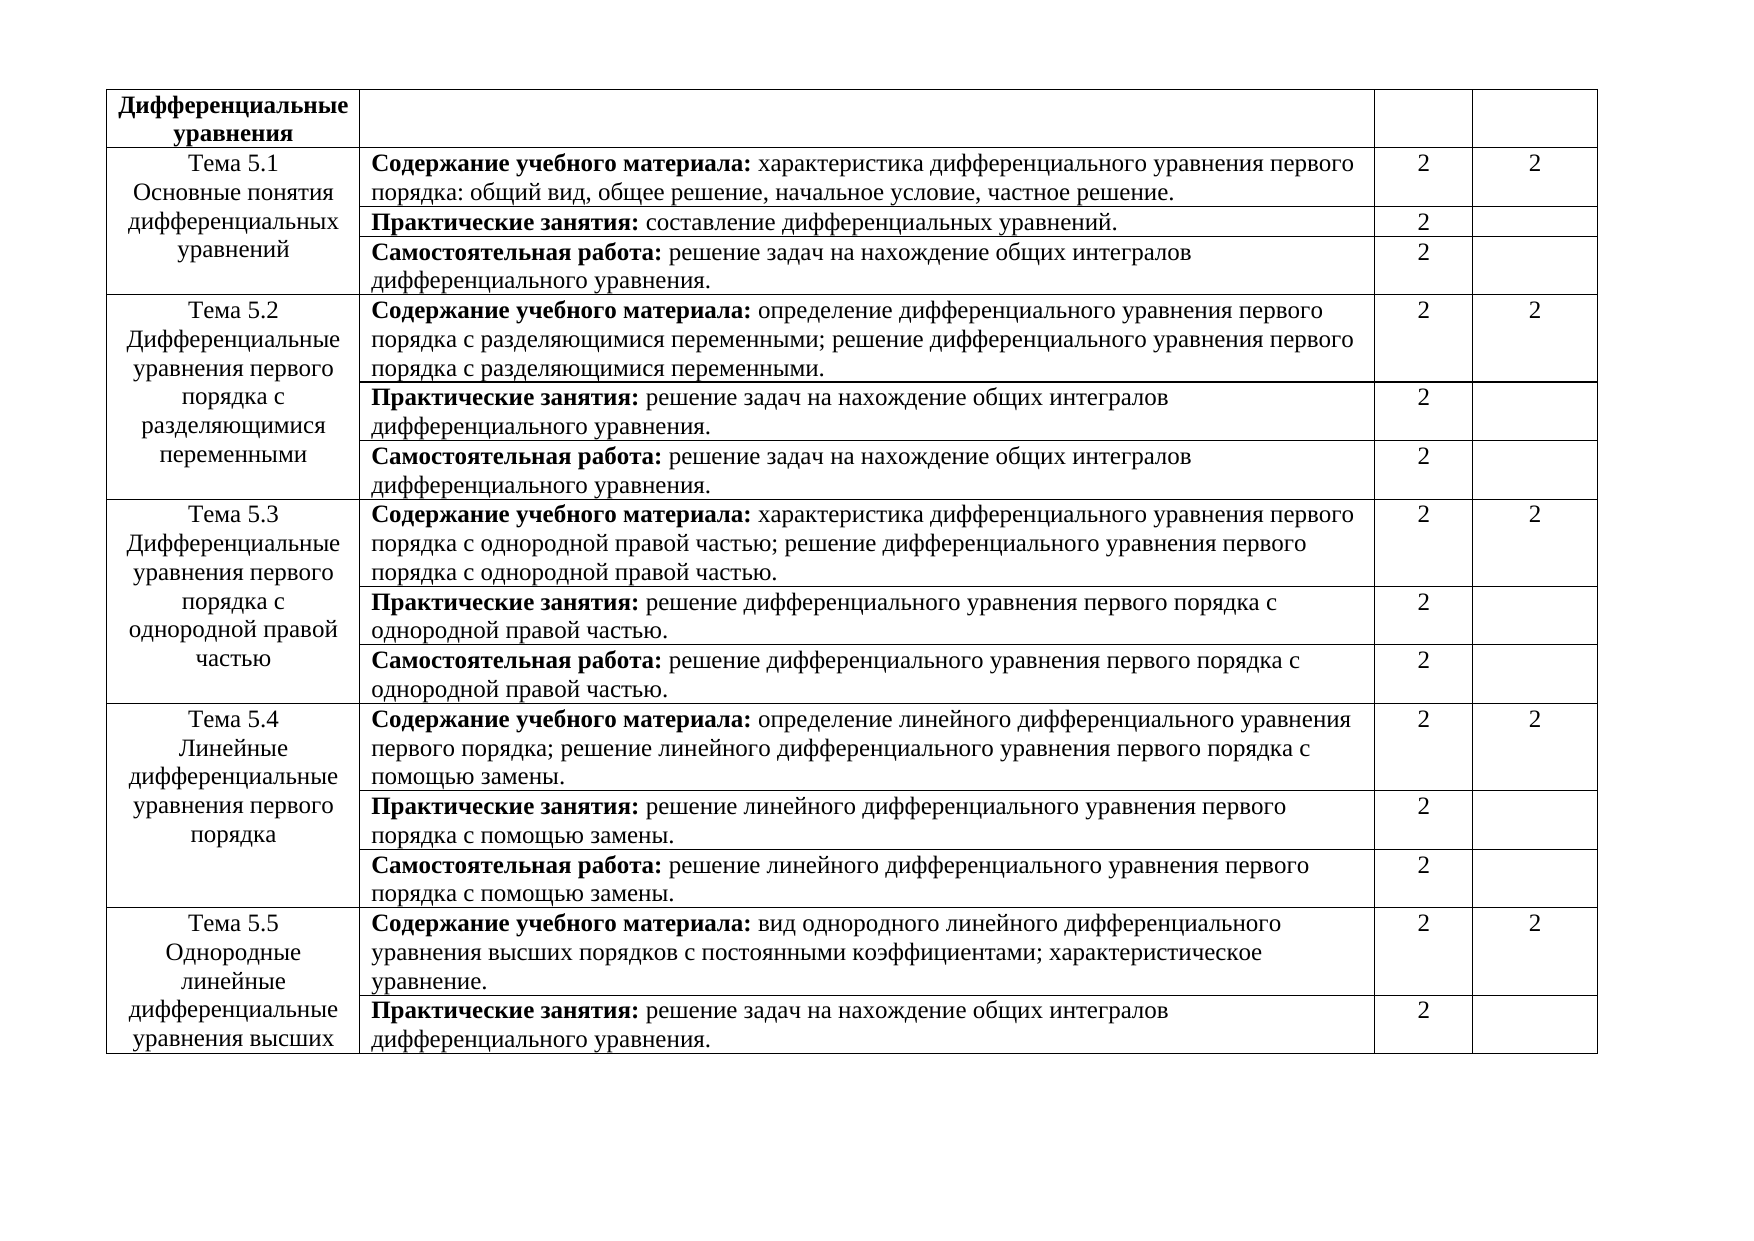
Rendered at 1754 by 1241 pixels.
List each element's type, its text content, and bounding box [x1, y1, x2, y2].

table_cell [1473, 237, 1597, 294]
table_cell 2 [1375, 645, 1472, 703]
table_cell Тема 5.4 Линейные дифференциальные уравнения первого порядка [107, 704, 359, 907]
table_cell 2 [1375, 148, 1472, 206]
table_cell [1473, 383, 1597, 440]
table_cell 2 [1375, 850, 1472, 907]
table_cell Практические занятия: решение дифференциального уравнения первого порядка с однородной правой частью. [360, 587, 1374, 644]
table_cell Содержание учебного материала: определение линейного дифференциального уравнения первого порядка; решение линейного дифференциального уравнения первого порядка с помощью замены. [360, 704, 1374, 790]
table_cell Содержание учебного материала: характеристика дифференциального уравнения первого порядка с однородной правой частью; решение дифференциального уравнения первого порядка с однородной правой частью. [360, 500, 1374, 586]
table_cell Самостоятельная работа: решение линейного дифференциального уравнения первого порядка с помощью замены. [360, 850, 1374, 907]
table_cell [1473, 996, 1597, 1053]
table_cell [360, 90, 1374, 147]
table_cell 2 [1473, 500, 1597, 586]
table_cell 2 [1375, 791, 1472, 849]
table_cell [1473, 587, 1597, 644]
table_cell 2 [1375, 237, 1472, 294]
table_cell 2 [1375, 441, 1472, 498]
table_cell [1473, 207, 1597, 236]
table_cell Тема 5.5 Однородные линейные дифференциальные уравнения высших порядков с постоянными коэффициентами [107, 908, 359, 1053]
table_cell Содержание учебного материала: вид однородного линейного дифференциального уравнения высших порядков с постоянными коэффициентами; характеристическое уравнение. [360, 908, 1374, 994]
table_cell 38 [1375, 90, 1472, 147]
table_cell Практические занятия: решение линейного дифференциального уравнения первого порядка с помощью замены. [360, 791, 1374, 849]
table_cell Тема 5.1 Основные понятия дифференциальных уравнений [107, 148, 359, 294]
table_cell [107, 90, 359, 147]
table_cell 2 [1473, 704, 1597, 790]
table_cell Тема 5.2 Дифференциальные уравнения первого порядка с разделяющимися переменными [107, 295, 359, 498]
table_cell 2 [1473, 295, 1597, 381]
table_cell Самостоятельная работа: решение дифференциального уравнения первого порядка с однородной правой частью. [360, 645, 1374, 703]
table_cell [1473, 441, 1597, 498]
table_cell 2 [1375, 295, 1472, 381]
table_cell 2 [1375, 704, 1472, 790]
table_cell 2 [1375, 908, 1472, 994]
table_cell 2 [1375, 587, 1472, 644]
table_cell Практические занятия: решение задач на нахождение общих интегралов дифференциального уравнения. [360, 996, 1374, 1053]
table_cell 2 [1473, 908, 1597, 994]
table_cell Практические занятия: составление дифференциальных уравнений. [360, 207, 1374, 236]
table_cell Содержание учебного материала: характеристика дифференциального уравнения первого порядка: общий вид, общее решение, начальное условие, частное решение. [360, 148, 1374, 206]
table_cell 2 [1375, 207, 1472, 236]
table_cell [1473, 90, 1597, 147]
table_cell 2 [1375, 383, 1472, 440]
table_cell Тема 5.3 Дифференциальные уравнения первого порядка с однородной правой частью [107, 500, 359, 703]
table_cell 2 [1473, 148, 1597, 206]
table_cell Содержание учебного материала: определение дифференциального уравнения первого порядка с разделяющимися переменными; решение дифференциального уравнения первого порядка с разделяющимися переменными. [360, 295, 1374, 381]
table_cell [1473, 791, 1597, 849]
table_cell Практические занятия: решение задач на нахождение общих интегралов дифференциального уравнения. [360, 383, 1374, 440]
table_cell [1473, 645, 1597, 703]
table_cell 2 [1375, 500, 1472, 586]
table_cell Самостоятельная работа: решение задач на нахождение общих интегралов дифференциального уравнения. [360, 237, 1374, 294]
table_cell 2 [1375, 996, 1472, 1053]
table_cell Самостоятельная работа: решение задач на нахождение общих интегралов дифференциального уравнения. [360, 441, 1374, 498]
table_cell [1473, 850, 1597, 907]
